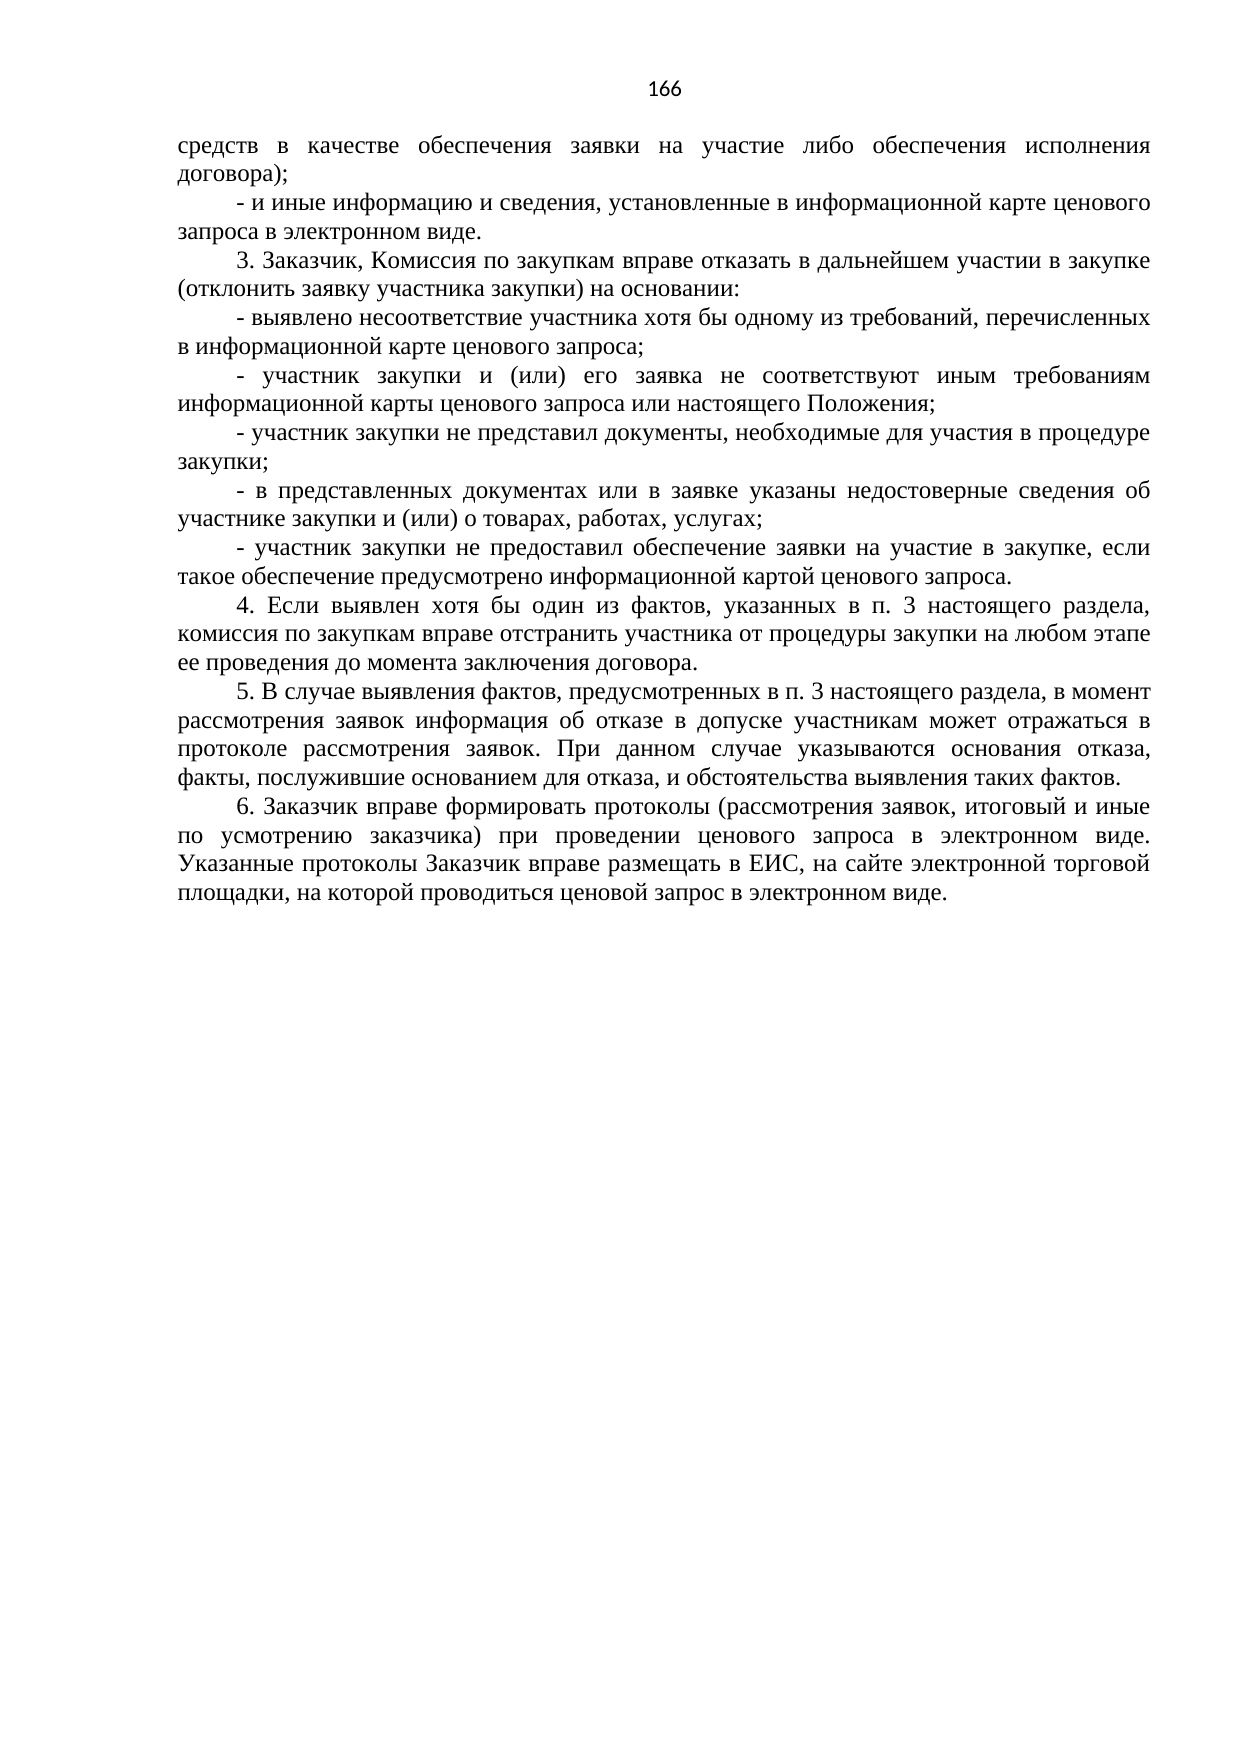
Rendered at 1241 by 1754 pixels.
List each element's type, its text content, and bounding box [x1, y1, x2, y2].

text 3. Заказчик, Комиссия по закупкам вправе отказать в дальнейшем участии в закупке (отклонить заявку участника закупки) на основании: [177, 245, 1152, 302]
text - в представленных документах или в заявке указаны недостоверные сведения об участнике закупки и (или) о товарах, работах, услугах; [177, 475, 1152, 532]
text - участник закупки и (или) его заявка не соответствуют иным требованиям информационной карты ценового запроса или настоящего Положения; [177, 360, 1152, 417]
text 4. Если выявлен хотя бы один из фактов, указанных в п. 3 настоящего раздела, комиссия по закупкам вправе отстранить участника от процедуры закупки на любом этапе ее проведения до момента заключения договора. [177, 590, 1152, 676]
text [177, 130, 1152, 187]
text 6. Заказчик вправе формировать протоколы (рассмотрения заявок, итоговый и иные по усмотрению заказчика) при проведении ценового запроса в электронном виде. Указанные протоколы Заказчик вправе размещать в ЕИС, на сайте электронной торговой площадки, на которой проводиться ценовой запрос в электронном виде. [177, 791, 1152, 906]
text - и иные информацию и сведения, установленные в информационной карте ценового запроса в электронном виде. [177, 187, 1152, 245]
text - участник закупки не представил документы, необходимые для участия в процедуре закупки; [177, 417, 1152, 475]
text - участник закупки не предоставил обеспечение заявки на участие в закупке, если такое обеспечение предусмотрено информационной картой ценового запроса. [177, 532, 1152, 590]
text - выявлено несоответствие участника хотя бы одному из требований, перечисленных в информационной карте ценового запроса; [177, 302, 1152, 360]
text 5. В случае выявления фактов, предусмотренных в п. 3 настоящего раздела, в момент рассмотрения заявок информация об отказе в допуске участникам может отражаться в протоколе рассмотрения заявок. При данном случае указываются основания отказа, факты, послужившие основанием для отказа, и обстоятельства выявления таких фактов. [177, 676, 1152, 791]
